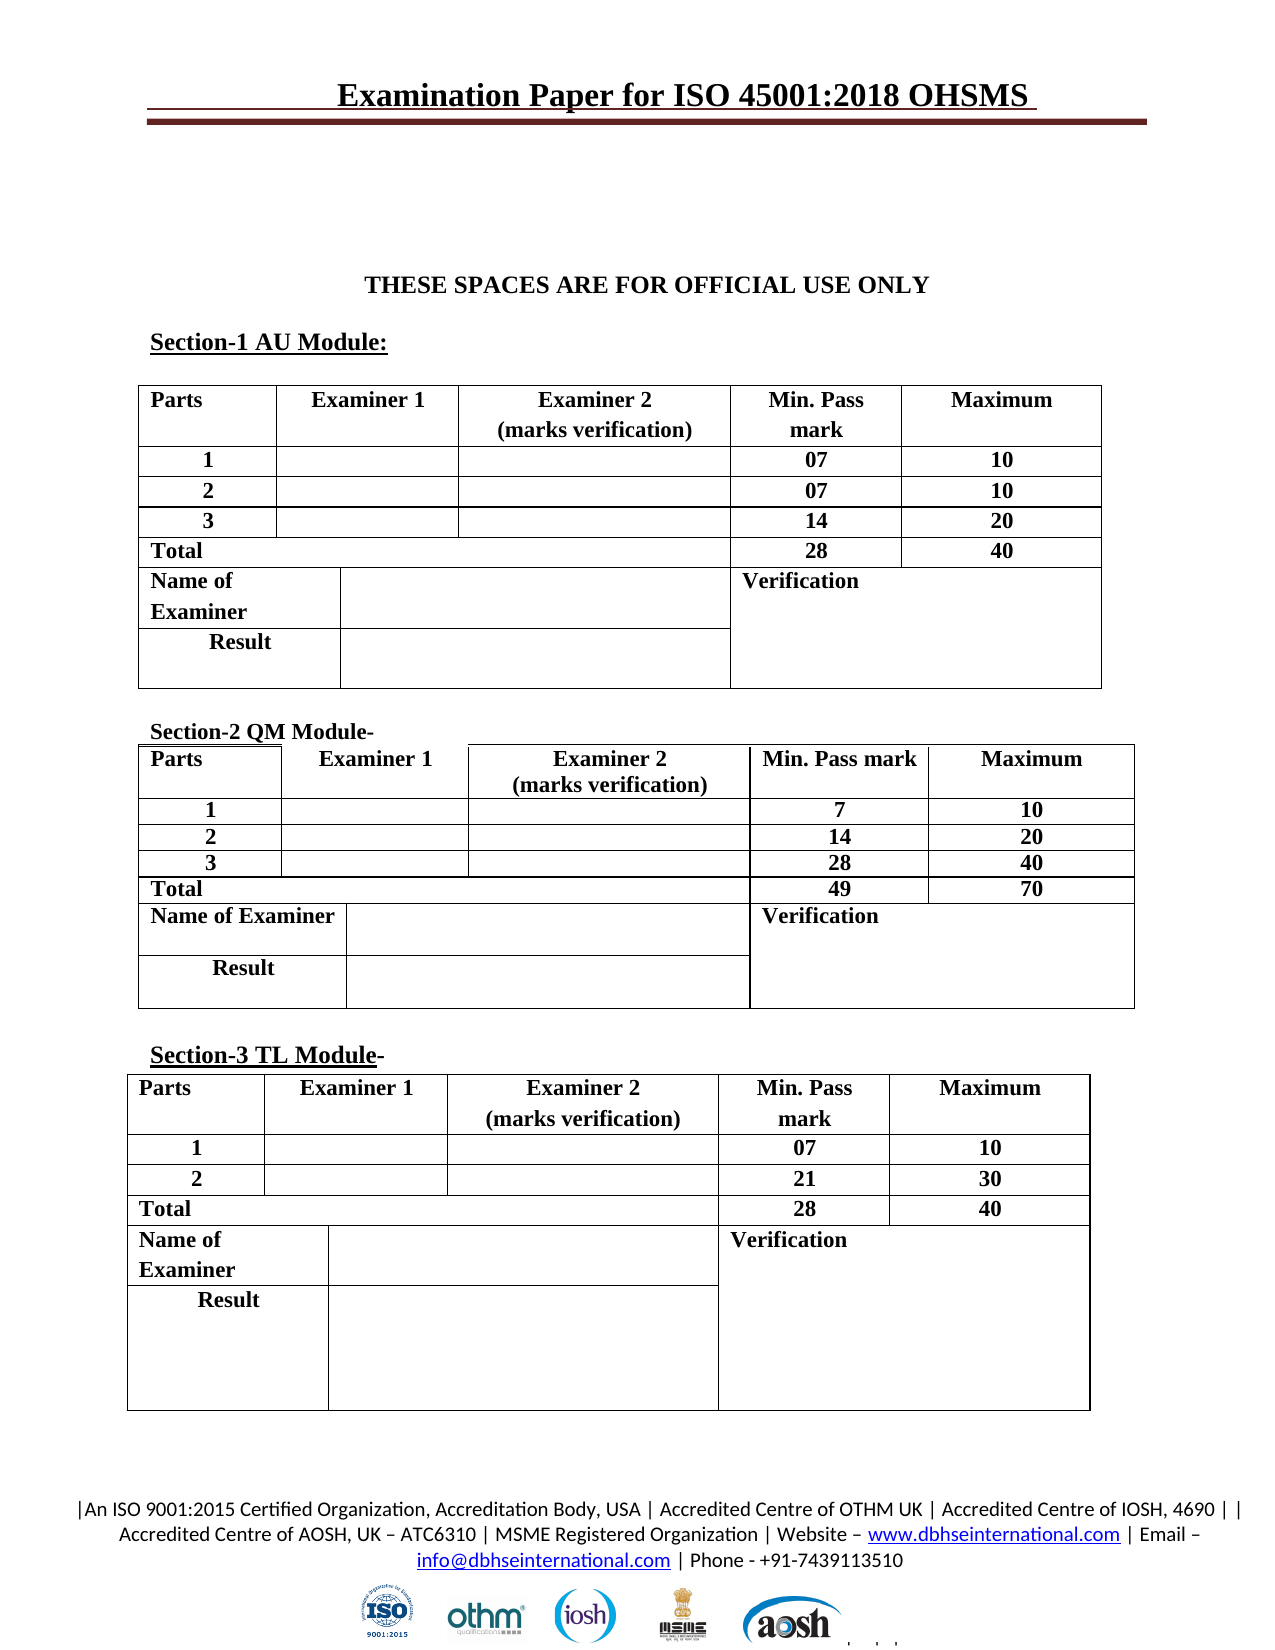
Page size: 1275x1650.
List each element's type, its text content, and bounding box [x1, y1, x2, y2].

table_cell [277, 447, 458, 476]
table_cell Total [139, 878, 749, 902]
table_cell 40 [890, 1196, 1089, 1225]
table_cell 21 [719, 1165, 889, 1194]
picture [554, 1589, 616, 1643]
table_cell 07 [731, 447, 901, 476]
table_cell 14 [751, 825, 928, 850]
table_cell 28 [751, 851, 928, 876]
table_header Min. Pass mark [731, 386, 901, 446]
table_cell [265, 1135, 447, 1164]
picture [447, 1596, 527, 1643]
table_cell [347, 956, 749, 1008]
table_cell [469, 851, 749, 876]
table_cell [282, 825, 468, 850]
table_cell [448, 1135, 718, 1164]
table_header Min. Pass mark [719, 1075, 889, 1134]
table_cell [469, 799, 749, 823]
subtitle THESE SPACES ARE FOR OFFICIAL USE ONLY [339, 270, 954, 299]
table_cell Total [139, 538, 730, 567]
table_cell [459, 477, 730, 506]
table_header Maximum [928, 745, 1134, 797]
table_header Examiner 2 (marks verification) [448, 1075, 718, 1134]
table_cell 14 [731, 508, 901, 537]
table_header Parts [139, 747, 281, 797]
table_cell 10 [929, 799, 1134, 823]
table_header Parts [139, 386, 276, 446]
table_cell 10 [902, 477, 1101, 506]
table_header Maximum [902, 386, 1101, 446]
table_header Examiner 1 [265, 1075, 447, 1134]
table_cell 07 [719, 1135, 889, 1164]
table_cell Name of Examiner [139, 568, 340, 628]
table_cell 07 [731, 477, 901, 506]
table_cell Name of Examiner [139, 904, 346, 955]
table_cell [265, 1165, 447, 1194]
table_cell [282, 799, 468, 823]
table_cell [459, 508, 730, 537]
table_cell 28 [719, 1196, 889, 1225]
table_cell 10 [890, 1135, 1089, 1164]
table_cell 3 [139, 851, 281, 876]
table_cell Verification [719, 1226, 1089, 1410]
table_cell Result [128, 1286, 328, 1410]
table_cell 2 [139, 825, 281, 850]
table_cell 70 [929, 878, 1134, 902]
table_cell 3 [139, 508, 276, 537]
table_cell 30 [890, 1165, 1089, 1194]
table_header Examiner 2 (marks verification) [469, 745, 750, 797]
table_cell 10 [902, 447, 1101, 476]
table_cell 7 [751, 799, 928, 823]
table_cell 49 [751, 878, 928, 902]
table_cell Name of Examiner [128, 1226, 328, 1285]
table_header Maximum [890, 1075, 1089, 1134]
picture [740, 1596, 844, 1643]
table_cell [282, 851, 468, 876]
table_cell Result [139, 629, 340, 688]
table_cell 20 [902, 508, 1101, 537]
table_cell 1 [139, 447, 276, 476]
text Section-1 AU Module: [150, 327, 1217, 356]
table_cell 28 [731, 538, 901, 567]
table_cell 40 [929, 851, 1134, 876]
table_header Examiner 2 (marks verification) [459, 386, 730, 446]
table_cell [469, 825, 749, 850]
table_header Examiner 1 [277, 386, 458, 446]
table_cell 1 [128, 1135, 264, 1164]
subtitle Section-3 TL Module- [150, 1040, 1217, 1069]
table_cell [448, 1165, 718, 1194]
table_header Examiner 1 [281, 744, 469, 797]
table_cell [277, 508, 458, 537]
table_cell Total [128, 1196, 718, 1225]
table_cell [329, 1286, 718, 1410]
picture [356, 1576, 419, 1643]
table_cell [277, 477, 458, 506]
table_cell Verification [751, 904, 1134, 1008]
table_header Min. Pass mark [750, 745, 928, 797]
picture [648, 1588, 718, 1643]
table_cell [347, 904, 749, 955]
table_cell 2 [128, 1165, 264, 1194]
table_cell 2 [139, 477, 276, 506]
table_cell [341, 568, 730, 628]
table_cell 20 [929, 825, 1134, 850]
table_cell 40 [902, 538, 1101, 567]
table_cell 1 [139, 799, 281, 823]
table_cell [459, 447, 730, 476]
table_cell Result [139, 956, 346, 1008]
table_header Parts [128, 1075, 264, 1134]
table_cell [329, 1226, 718, 1285]
table_cell Verification [731, 568, 1101, 688]
text Section-2 QM Module- [150, 718, 1217, 744]
table_cell [341, 629, 730, 688]
